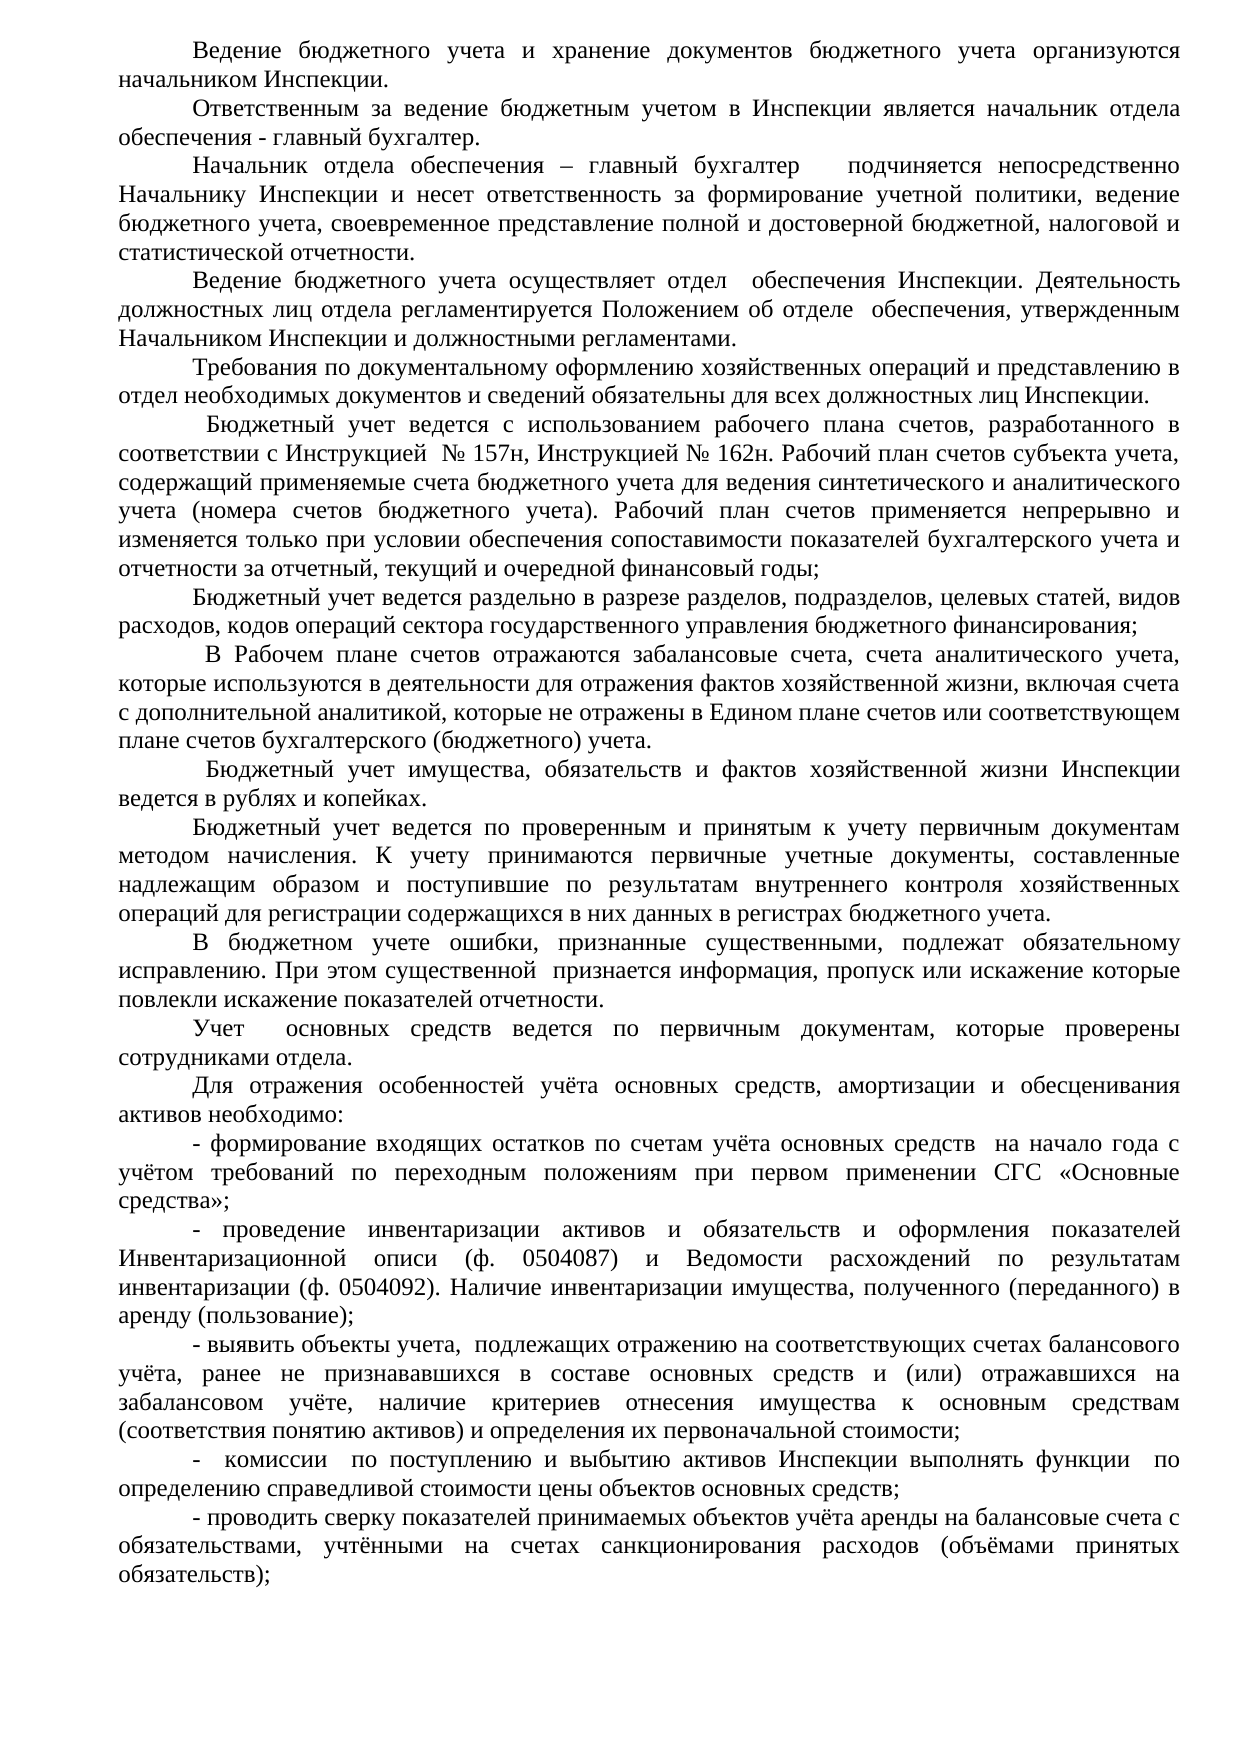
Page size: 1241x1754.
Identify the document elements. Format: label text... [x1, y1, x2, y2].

text Для отражения особенностей учёта основных средств, амортизации и обесценивания активов необходимо: [118, 1070, 1181, 1128]
text Бюджетный учет ведется раздельно в разрезе разделов, подразделов, целевых статей, видов расходов, кодов операций сектора государственного управления бюджетного финансирования; [118, 582, 1181, 639]
text Ответственным за ведение бюджетным учетом в Инспекции является начальник отдела обеспечения - главный бухгалтер. [118, 93, 1181, 150]
text Бюджетный учет ведется по проверенным и принятым к учету первичным документам методом начисления. К учету принимаются первичные учетные документы, составленные надлежащим образом и поступившие по результатам внутреннего контроля хозяйственных операций для регистрации содержащихся в них данных в регистрах бюджетного учета. [118, 812, 1181, 927]
text Начальник отдела обеспечения – главный бухгалтер подчиняется непосредственно Начальнику Инспекции и несет ответственность за формирование учетной политики, ведение бюджетного учета, своевременное представление полной и достоверной бюджетной, налоговой и статистической отчетности. [118, 150, 1181, 265]
text - проводить сверку показателей принимаемых объектов учёта аренды на балансовые счета с обязательствами, учтёнными на счетах санкционирования расходов (объёмами принятых обязательств); [118, 1502, 1181, 1588]
text Ведение бюджетного учета осуществляет отдел обеспечения Инспекции. Деятельность должностных лиц отдела регламентируется Положением об отделе обеспечения, утвержденным Начальником Инспекции и должностными регламентами. [118, 265, 1181, 352]
text - проведение инвентаризации активов и обязательств и оформления показателей Инвентаризационной описи (ф. 0504087) и Ведомости расхождений по результатам инвентаризации (ф. 0504092). Наличие инвентаризации имущества, полученного (переданного) в аренду (пользование); [118, 1214, 1181, 1329]
text Ведение бюджетного учета и хранение документов бюджетного учета организуются начальником Инспекции. [118, 35, 1181, 93]
text Бюджетный учет имущества, обязательств и фактов хозяйственной жизни Инспекции ведется в рублях и копейках. [118, 754, 1181, 812]
text В бюджетном учете ошибки, признанные существенными, подлежат обязательному исправлению. При этом существенной признается информация, пропуск или искажение которые повлекли искажение показателей отчетности. [118, 927, 1181, 1013]
text - комиссии по поступлению и выбытию активов Инспекции выполнять функции по определению справедливой стоимости цены объектов основных средств; [118, 1444, 1181, 1502]
text - выявить объекты учета, подлежащих отражению на соответствующих счетах балансового учёта, ранее не признававшихся в составе основных средств и (или) отражавшихся на забалансовом учёте, наличие критериев отнесения имущества к основным средствам (соответствия понятию активов) и определения их первоначальной стоимости; [118, 1329, 1181, 1444]
text Требования по документальному оформлению хозяйственных операций и представлению в отдел необходимых документов и сведений обязательны для всех должностных лиц Инспекции. [118, 352, 1181, 409]
text Учет основных средств ведется по первичным документам, которые проверены сотрудниками отдела. [118, 1013, 1181, 1070]
text В Рабочем плане счетов отражаются забалансовые счета, счета аналитического учета, которые используются в деятельности для отражения фактов хозяйственной жизни, включая счета с дополнительной аналитикой, которые не отражены в Едином плане счетов или соответствующем плане счетов бухгалтерского (бюджетного) учета. [118, 639, 1181, 754]
text - формирование входящих остатков по счетам учёта основных средств на начало года с учётом требований по переходным положениям при первом применении СГС «Основные средства»; [118, 1128, 1181, 1214]
text Бюджетный учет ведется с использованием рабочего плана счетов, разработанного в соответствии с Инструкцией № 157н, Инструкцией № 162н. Рабочий план счетов субъекта учета, содержащий применяемые счета бюджетного учета для ведения синтетического и аналитического учета (номера счетов бюджетного учета). Рабочий план счетов применяется непрерывно и изменяется только при условии обеспечения сопоставимости показателей бухгалтерского учета и отчетности за отчетный, текущий и очередной финансовый годы; [118, 409, 1181, 582]
